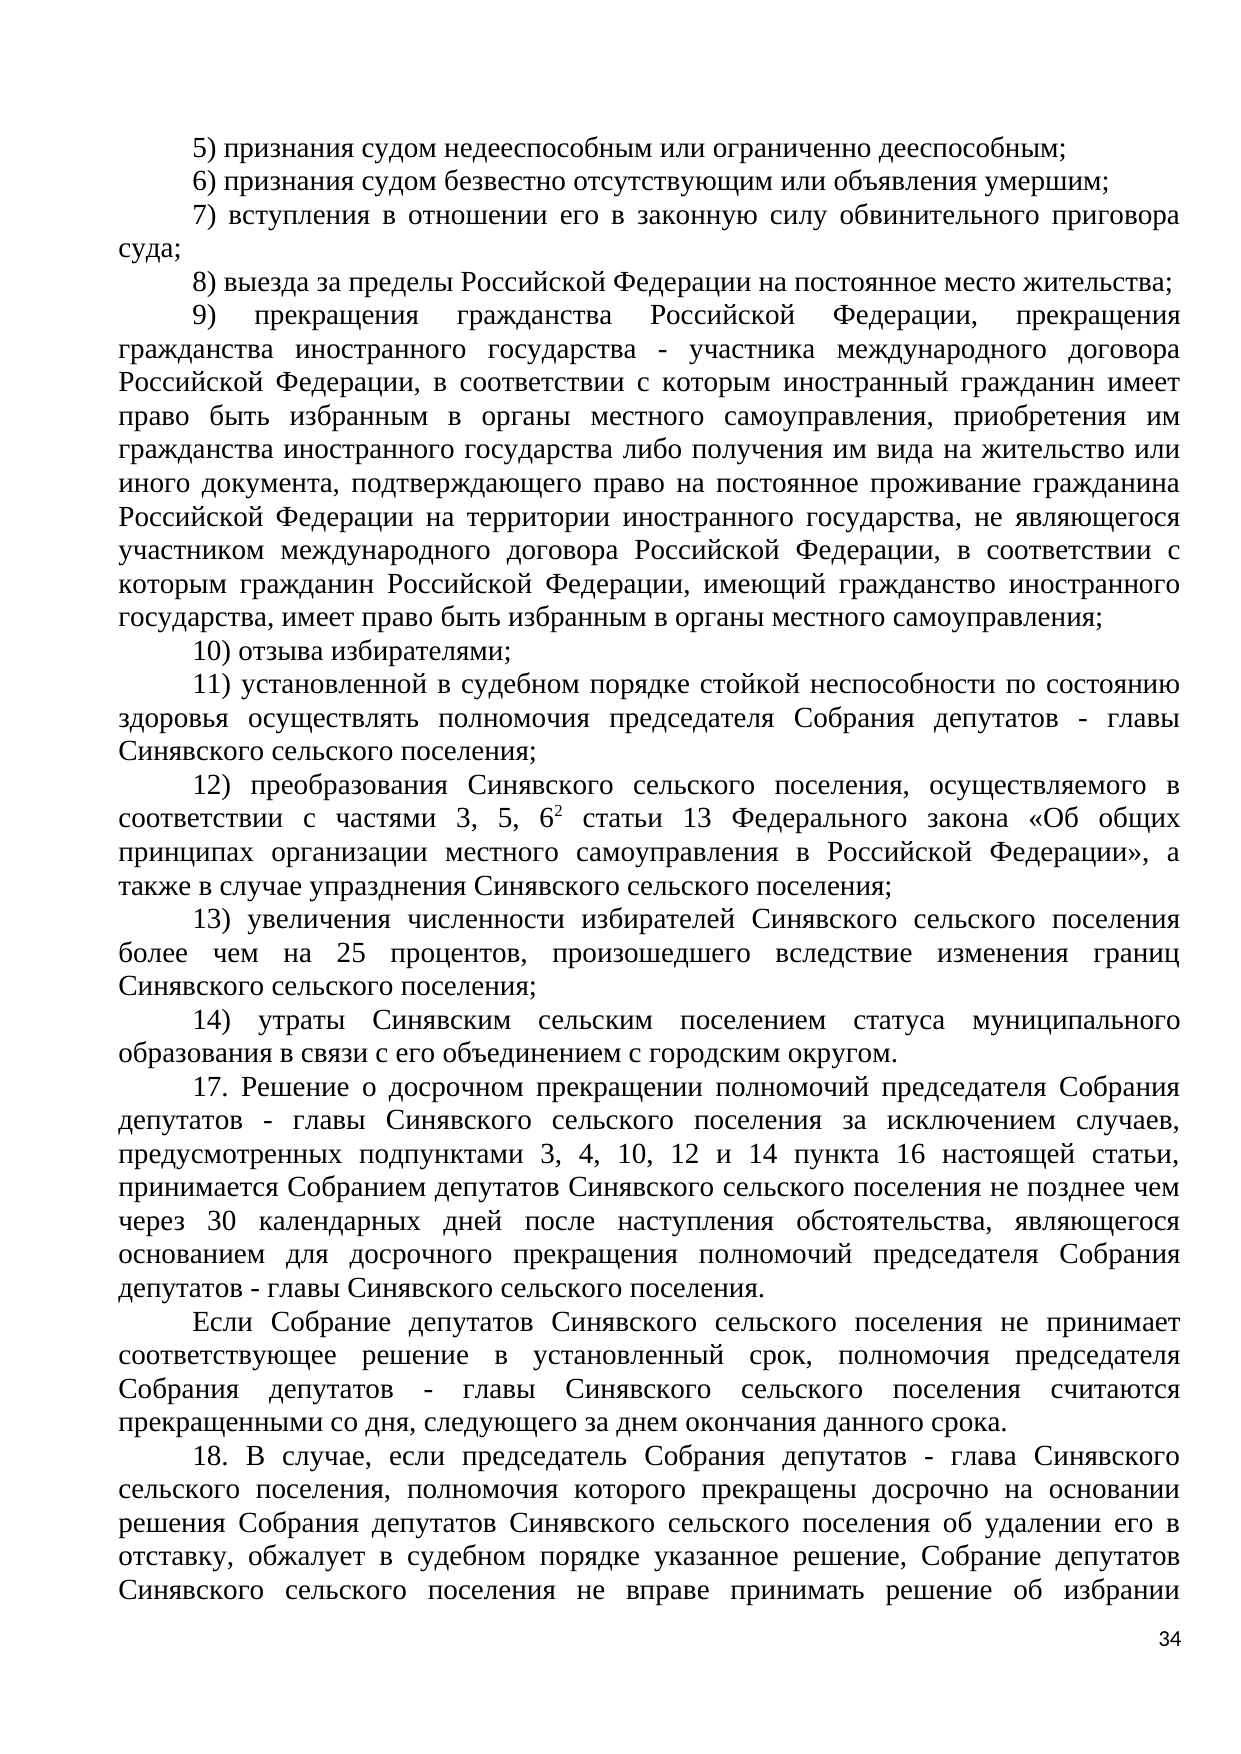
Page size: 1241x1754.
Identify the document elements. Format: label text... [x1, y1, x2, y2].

text 13) увеличения численности избирателей Синявского сельского поселения более чем на 25 процентов, произошедшего вследствие изменения границ Синявского сельского поселения; [118, 901, 1181, 1002]
text 11) установленной в судебном порядке стойкой неспособности по состоянию здоровья осуществлять полномочия председателя Собрания депутатов - главы Синявского сельского поселения; [118, 666, 1181, 767]
text 17. Решение о досрочном прекращении полномочий председателя Собрания депутатов - главы Синявского сельского поселения за исключением случаев, предусмотренных подпунктами 3, 4, 10, 12 и 14 пункта 16 настоящей статьи, принимается Собранием депутатов Синявского сельского поселения не позднее чем через 30 календарных дней после наступления обстоятельства, являющегося основанием для досрочного прекращения полномочий председателя Собрания депутатов - главы Синявского сельского поселения. [118, 1069, 1181, 1304]
text 7) вступления в отношении его в законную силу обвинительного приговора суда; [118, 197, 1181, 264]
text 6) признания судом безвестно отсутствующим или объявления умершим; [118, 163, 1181, 197]
text Если Собрание депутатов Синявского сельского поселения не принимает соответствующее решение в установленный срок, полномочия председателя Собрания депутатов - главы Синявского сельского поселения считаются прекращенными со дня, следующего за днем окончания данного срока. [118, 1304, 1181, 1438]
text 10) отзыва избирателями; [118, 633, 1181, 666]
text 14) утраты Синявским сельским поселением статуса муниципального образования в связи с его объединением с городским округом. [118, 1002, 1181, 1069]
text 9) прекращения гражданства Российской Федерации, прекращения гражданства иностранного государства - участника международного договора Российской Федерации, в соответствии с которым иностранный гражданин имеет право быть избранным в органы местного самоуправления, приобретения им гражданства иностранного государства либо получения им вида на жительство или иного документа, подтверждающего право на постоянное проживание гражданина Российской Федерации на территории иностранного государства, не являющегося участником международного договора Российской Федерации, в соответствии с которым гражданин Российской Федерации, имеющий гражданство иностранного государства, имеет право быть избранным в органы местного самоуправления; [118, 297, 1181, 633]
text 12) преобразования Синявского сельского поселения, осуществляемого в соответствии с частями 3, 5, 62 статьи 13 Федерального закона «Об общих принципах организации местного самоуправления в Российской Федерации», а также в случае упразднения Синявского сельского поселения; [118, 767, 1181, 901]
text 8) выезда за пределы Российской Федерации на постоянное место жительства; [118, 264, 1181, 297]
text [118, 1438, 1181, 1606]
text 5) признания судом недееспособным или ограниченно дееспособным; [118, 130, 1181, 163]
